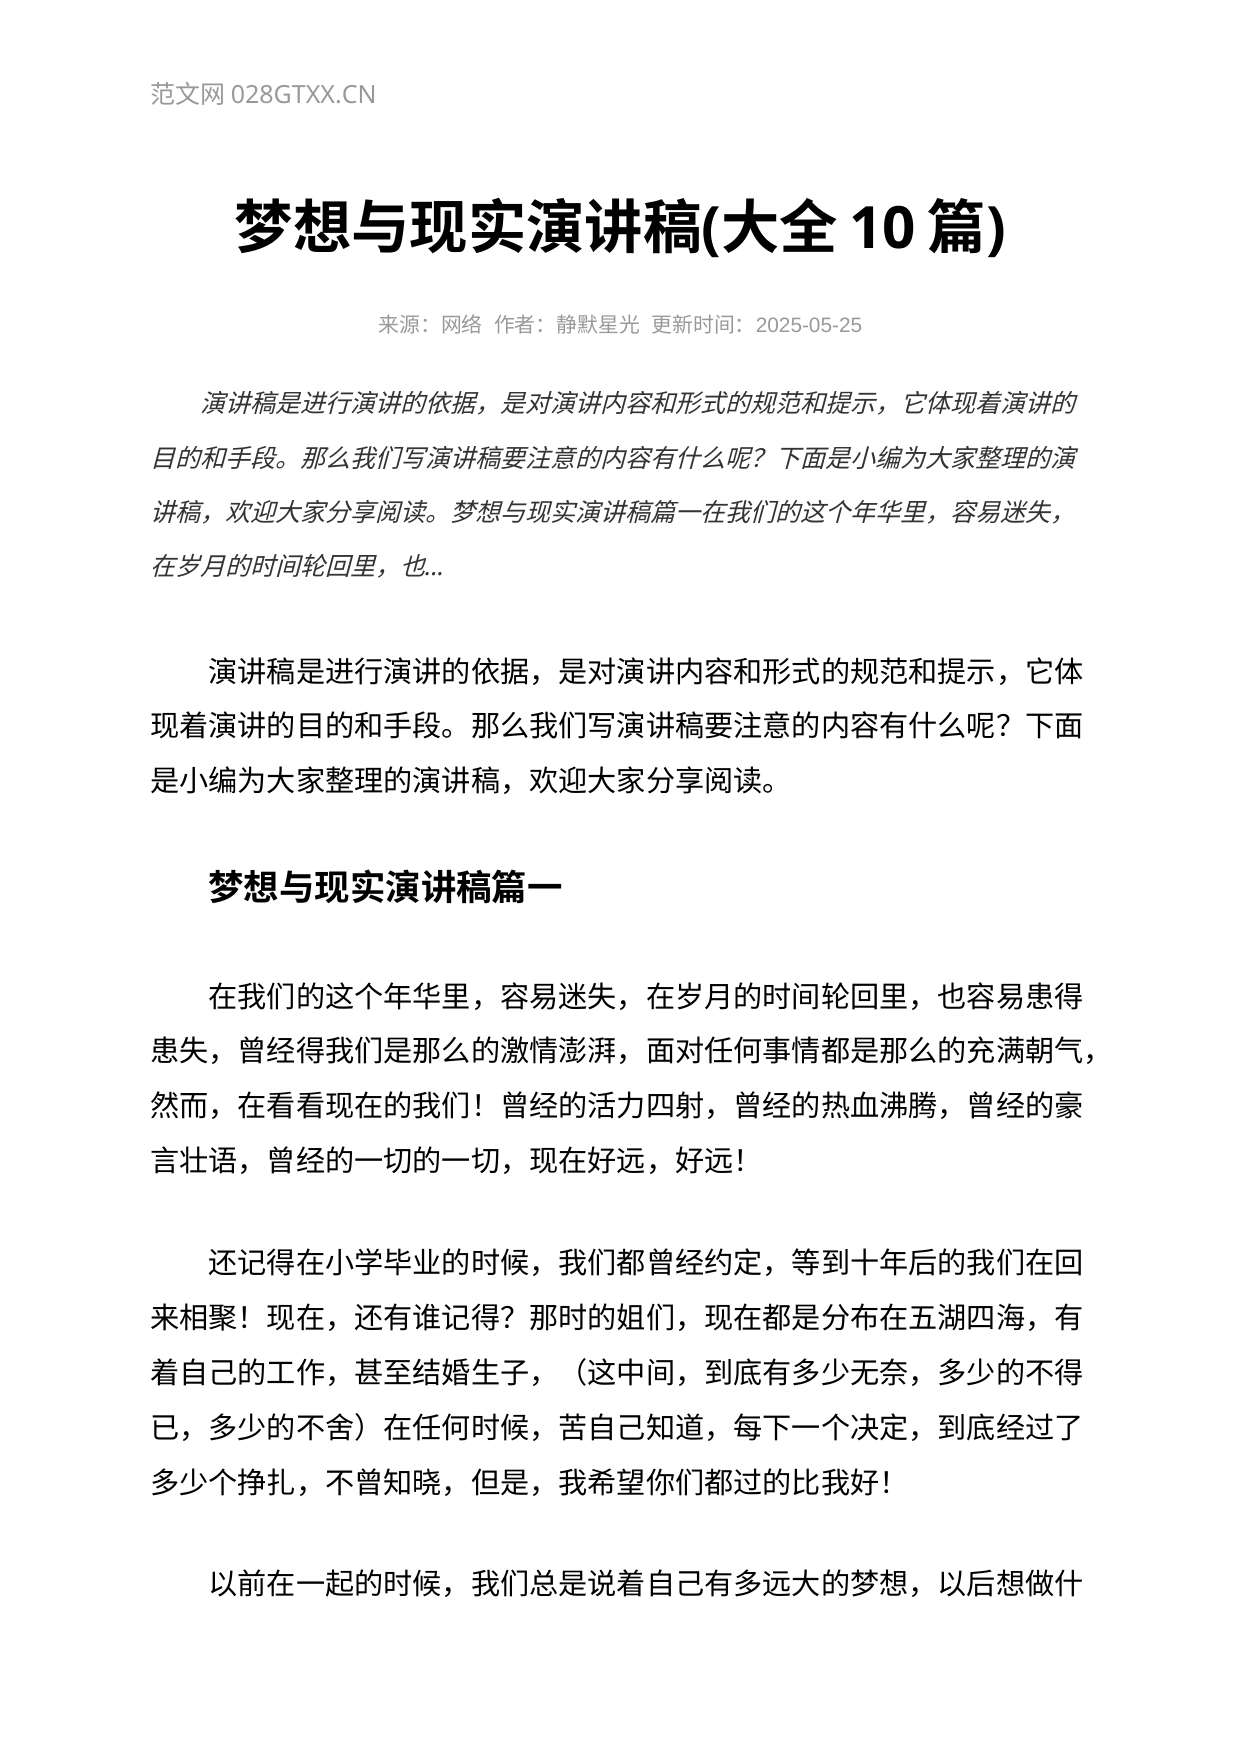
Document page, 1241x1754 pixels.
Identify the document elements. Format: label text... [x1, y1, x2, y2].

text 梦想与现实演讲稿篇一 [150, 860, 1090, 911]
text 演讲稿是进行演讲的依据，是对演讲内容和形式的规范和提示，它体现着演讲的目的和手段。那么我们写演讲稿要注意的内容有什么呢？下面是小编为大家整理的演讲稿，欢迎大家分享阅读。 [150, 648, 1090, 800]
text 还记得在小学毕业的时候，我们都曾经约定，等到十年后的我们在回来相聚！现在，还有谁记得？那时的姐们，现在都是分布在五湖四海，有着自己的工作，甚至结婚生子，（这中间，到底有多少无奈，多少的不得已，多少的不舍）在任何时候，苦自己知道，每下一个决定，到底经过了多少个挣扎，不曾知晓，但是，我希望你们都过的比我好！ [150, 1239, 1090, 1501]
text 来源：网络 作者：静默星光 更新时间：2025-05-25 [150, 313, 1090, 337]
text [150, 1561, 1090, 1603]
subtitle 梦想与现实演讲稿(大全10篇) [150, 181, 1090, 266]
text 在我们的这个年华里，容易迷失，在岁月的时间轮回里，也容易患得患失，曾经得我们是那么的激情澎湃，面对任何事情都是那么的充满朝气，然而，在看看现在的我们！曾经的活力四射，曾经的热血沸腾，曾经的豪言壮语，曾经的一切的一切，现在好远，好远！ [150, 973, 1090, 1180]
text 演讲稿是进行演讲的依据，是对演讲内容和形式的规范和提示，它体现着演讲的目的和手段。那么我们写演讲稿要注意的内容有什么呢？下面是小编为大家整理的演讲稿，欢迎大家分享阅读。梦想与现实演讲稿篇一在我们的这个年华里，容易迷失，在岁月的时间轮回里，也... [150, 384, 1090, 583]
